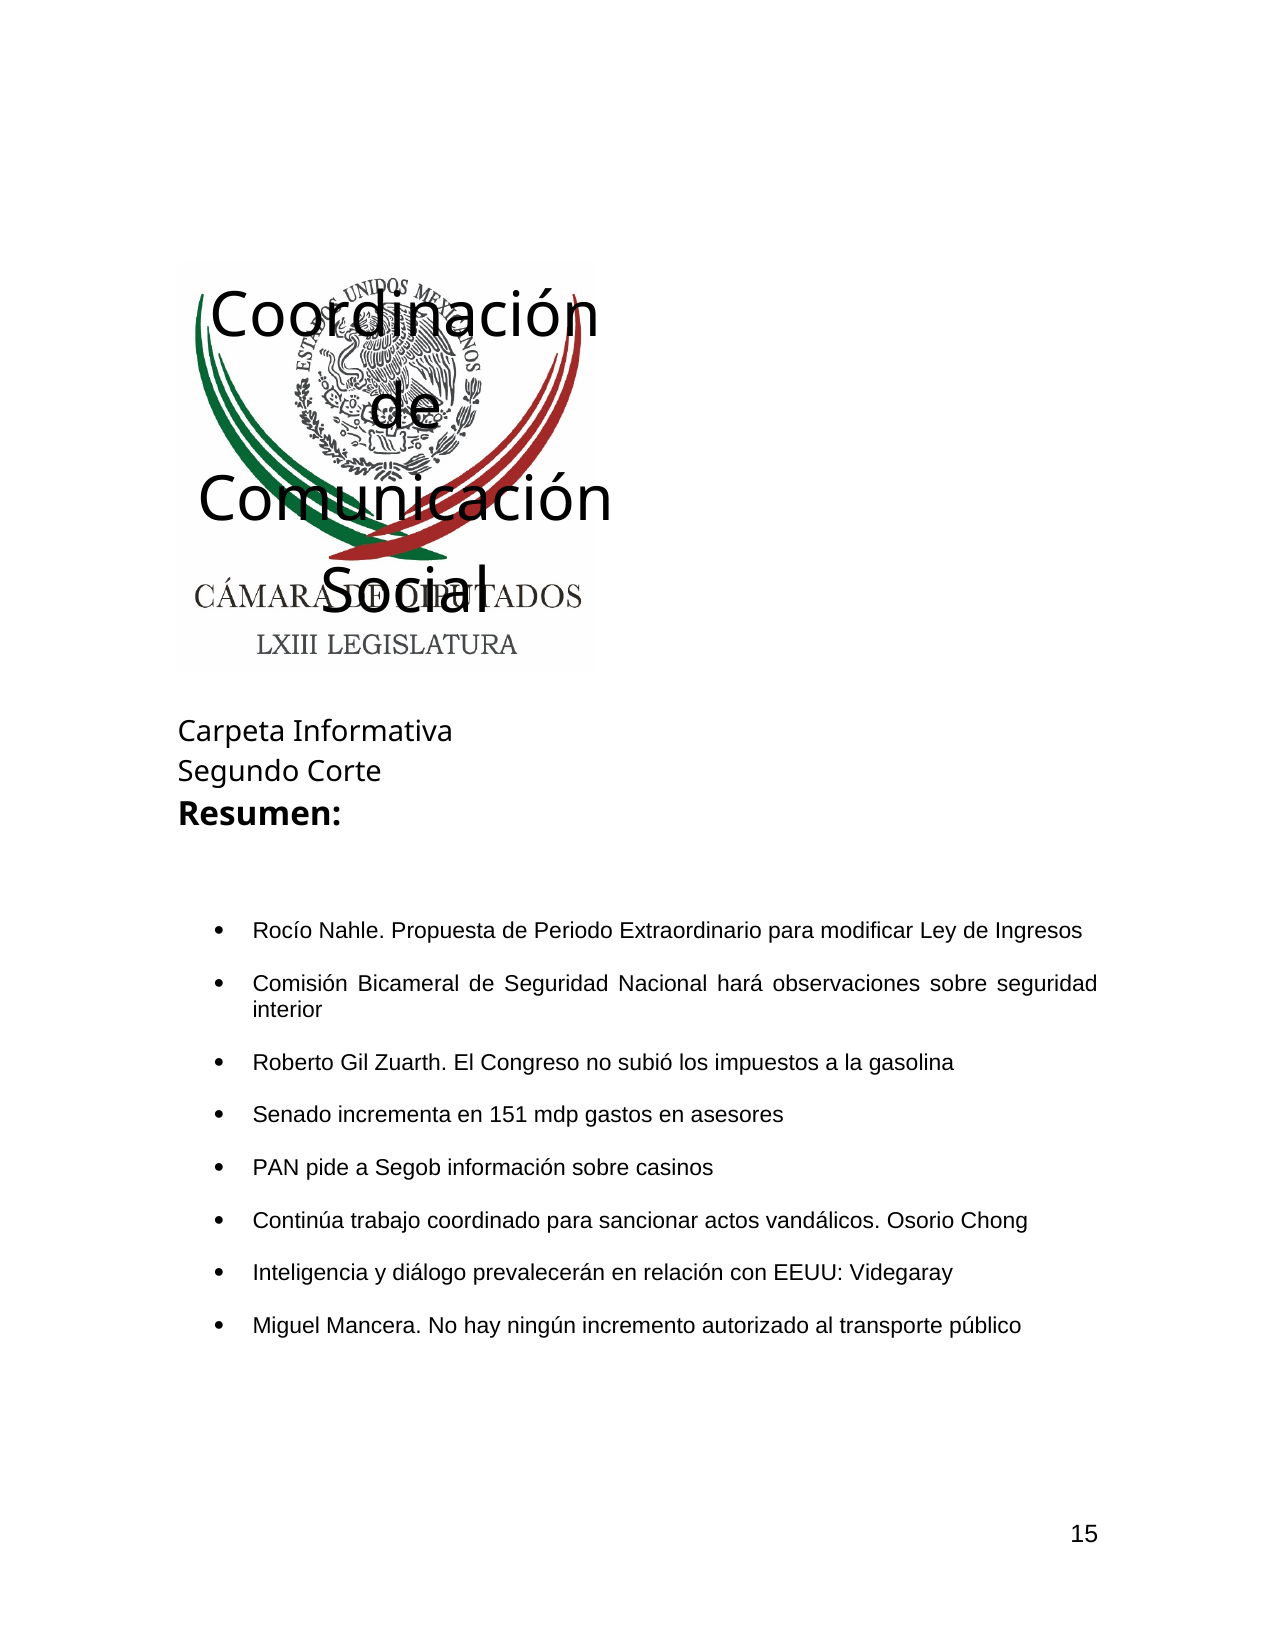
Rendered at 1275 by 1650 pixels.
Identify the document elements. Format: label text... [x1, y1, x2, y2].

list Rocío Nahle. Propuesta de Periodo Extraordinario para modificar Ley de Ingresos [215, 917, 1098, 943]
text Segundo Corte [177, 750, 1098, 790]
list Miguel Mancera. No hay ningún incremento autorizado al transporte público [215, 1312, 1098, 1338]
list Inteligencia y diálogo prevalecerán en relación con EEUU: Videgaray [215, 1259, 1098, 1286]
text Resumen: [177, 790, 1098, 835]
list Comisión Bicameral de Seguridad Nacional hará observaciones sobre seguridad interior [215, 969, 1098, 1022]
list PAN pide a Segob información sobre casinos [215, 1154, 1098, 1180]
picture [177, 262, 595, 671]
list Senado incrementa en 151 mdp gastos en asesores [215, 1101, 1098, 1128]
text Carpeta Informativa [177, 711, 1098, 750]
list Roberto Gil Zuarth. El Congreso no subió los impuestos a la gasolina [215, 1048, 1098, 1075]
list Continúa trabajo coordinado para sancionar actos vandálicos. Osorio Chong [215, 1207, 1098, 1233]
